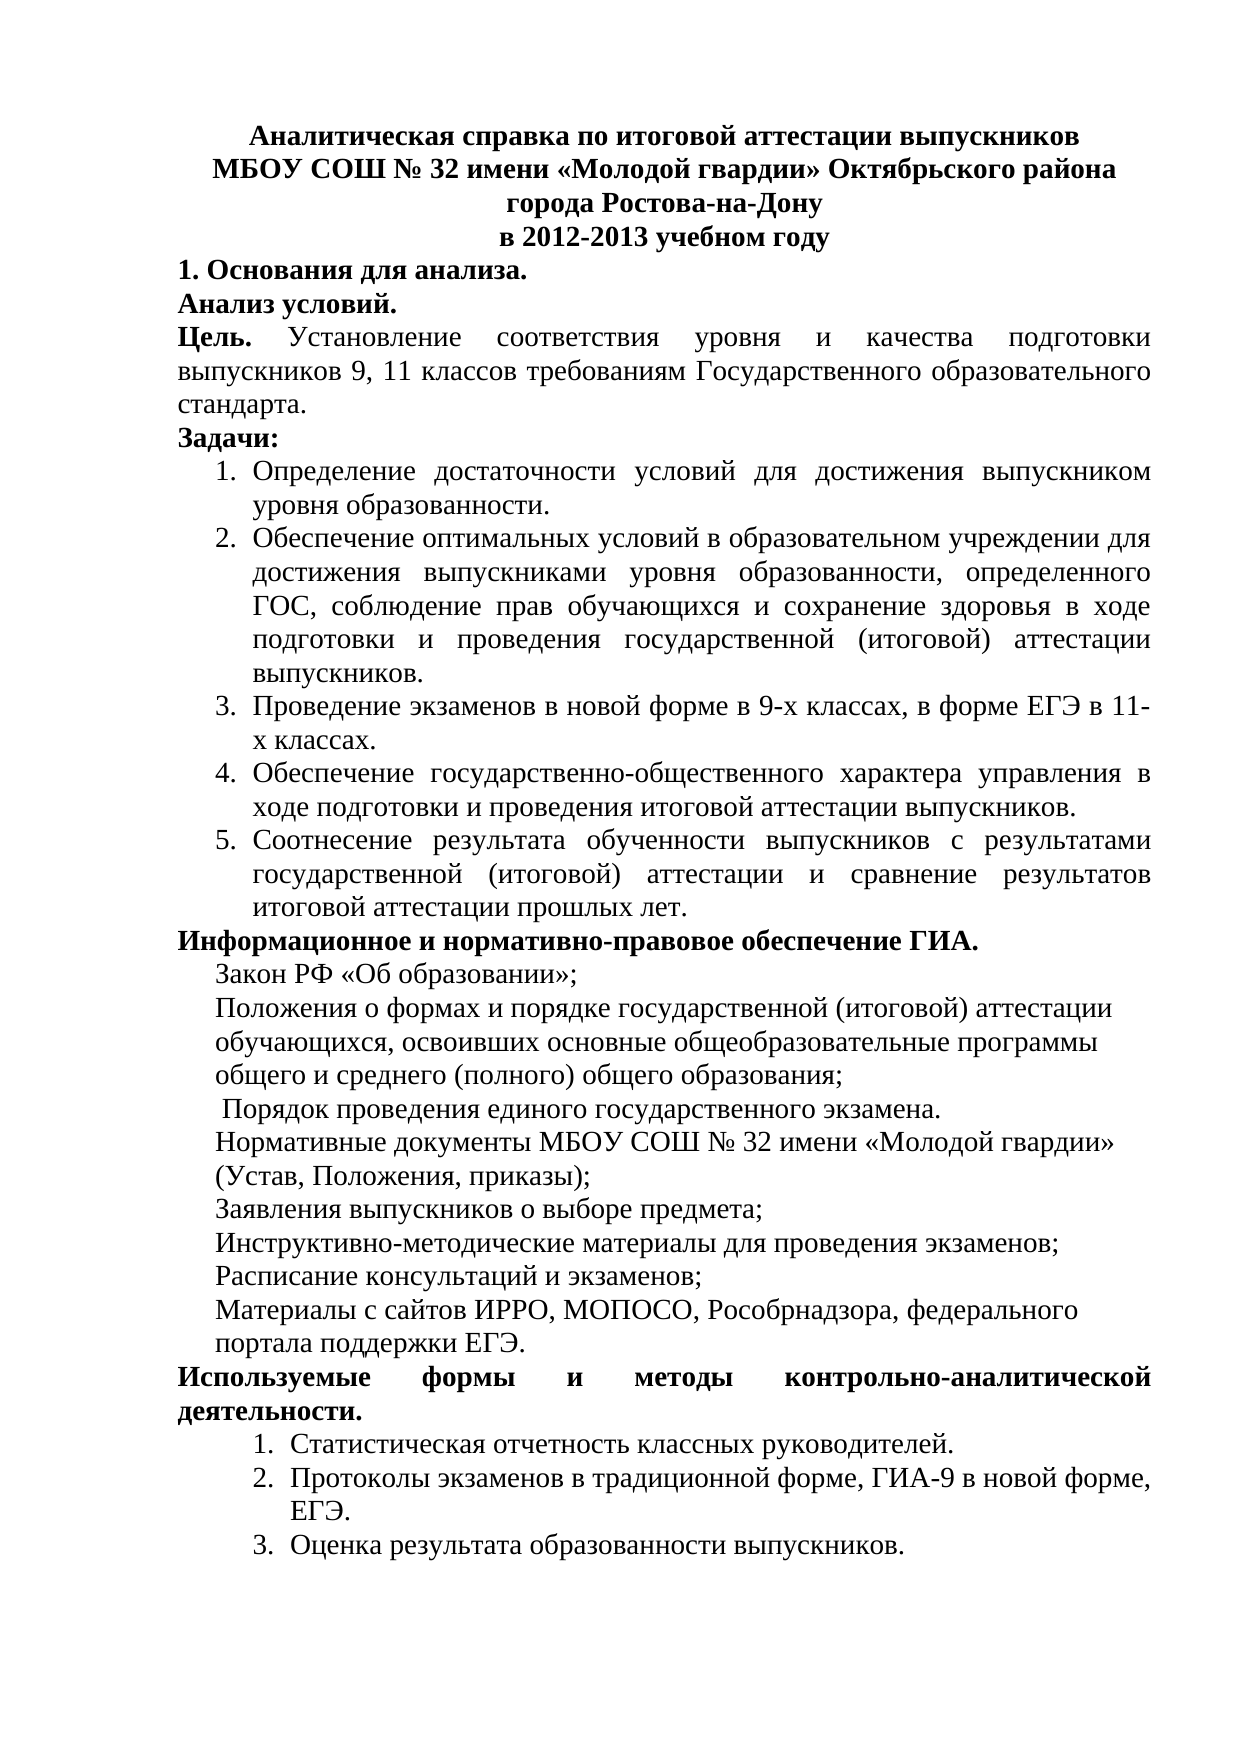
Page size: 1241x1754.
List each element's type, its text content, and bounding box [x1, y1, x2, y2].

text Заявления выпускников о выборе предмета; [215, 1191, 1152, 1225]
text Материалы с сайтов ИРРО, МОПОСО, Рособрнадзора, федерального портала поддержки ЕГЭ. [215, 1292, 1152, 1359]
list Протоколы экзаменов в традиционной форме, ГИА-9 в новой форме, ЕГЭ. [252, 1460, 1152, 1527]
text 1. Основания для анализа. [177, 252, 1152, 286]
list Обеспечение государственно-общественного характера управления в ходе подготовки и проведения итоговой аттестации выпускников. [215, 755, 1152, 822]
text Положения о формах и порядке государственной (итоговой) аттестации обучающихся, освоивших основные общеобразовательные программы общего и среднего (полного) общего образования; [215, 990, 1152, 1091]
text Информационное и нормативно-правовое обеспечение ГИА. [177, 923, 1152, 957]
list Обеспечение оптимальных условий в образовательном учреждении для достижения выпускниками уровня образованности, определенного ГОС, соблюдение прав обучающихся и сохранение здоровья в ходе подготовки и проведения государственной (итоговой) аттестации выпускников. [215, 521, 1152, 688]
text Порядок проведения единого государственного экзамена. [222, 1091, 1146, 1124]
list Оценка результата образованности выпускников. [252, 1527, 1152, 1560]
list Определение достаточности условий для достижения выпускником уровня образованности. [215, 453, 1152, 521]
text Расписание консультаций и экзаменов; [215, 1258, 1152, 1292]
text Закон РФ «Об образовании»; [215, 957, 1152, 990]
list Соотнесение результата обученности выпускников с результатами государственной (итоговой) аттестации и сравнение результатов итоговой аттестации прошлых лет. [215, 822, 1152, 923]
text Используемые формы и методы контрольно-аналитической деятельности. [177, 1359, 1152, 1426]
text Нормативные документы МБОУ СОШ № 32 имени «Молодой гвардии» (Устав, Положения, приказы); [215, 1124, 1152, 1191]
subtitle Аналитическая справка по итоговой аттестации выпускников [177, 118, 1152, 152]
list Проведение экзаменов в новой форме в 9-х классах, в форме ЕГЭ в 11-х классах. [215, 688, 1152, 755]
text в 2012-2013 учебном году [177, 219, 1152, 252]
text Анализ условий. [177, 286, 1152, 319]
text Инструктивно-методические материалы для проведения экзаменов; [215, 1225, 1152, 1258]
text МБОУ СОШ № 32 имени «Молодой гвардии» Октябрьского района города Ростова-на-Дону [177, 152, 1152, 219]
text Задачи: [177, 420, 1152, 453]
subtitle Цель. Установление соответствия уровня и качества подготовки выпускников 9, 11 классов требованиям Государственного образовательного стандарта. [177, 319, 1152, 420]
list Статистическая отчетность классных руководителей. [252, 1426, 1152, 1460]
